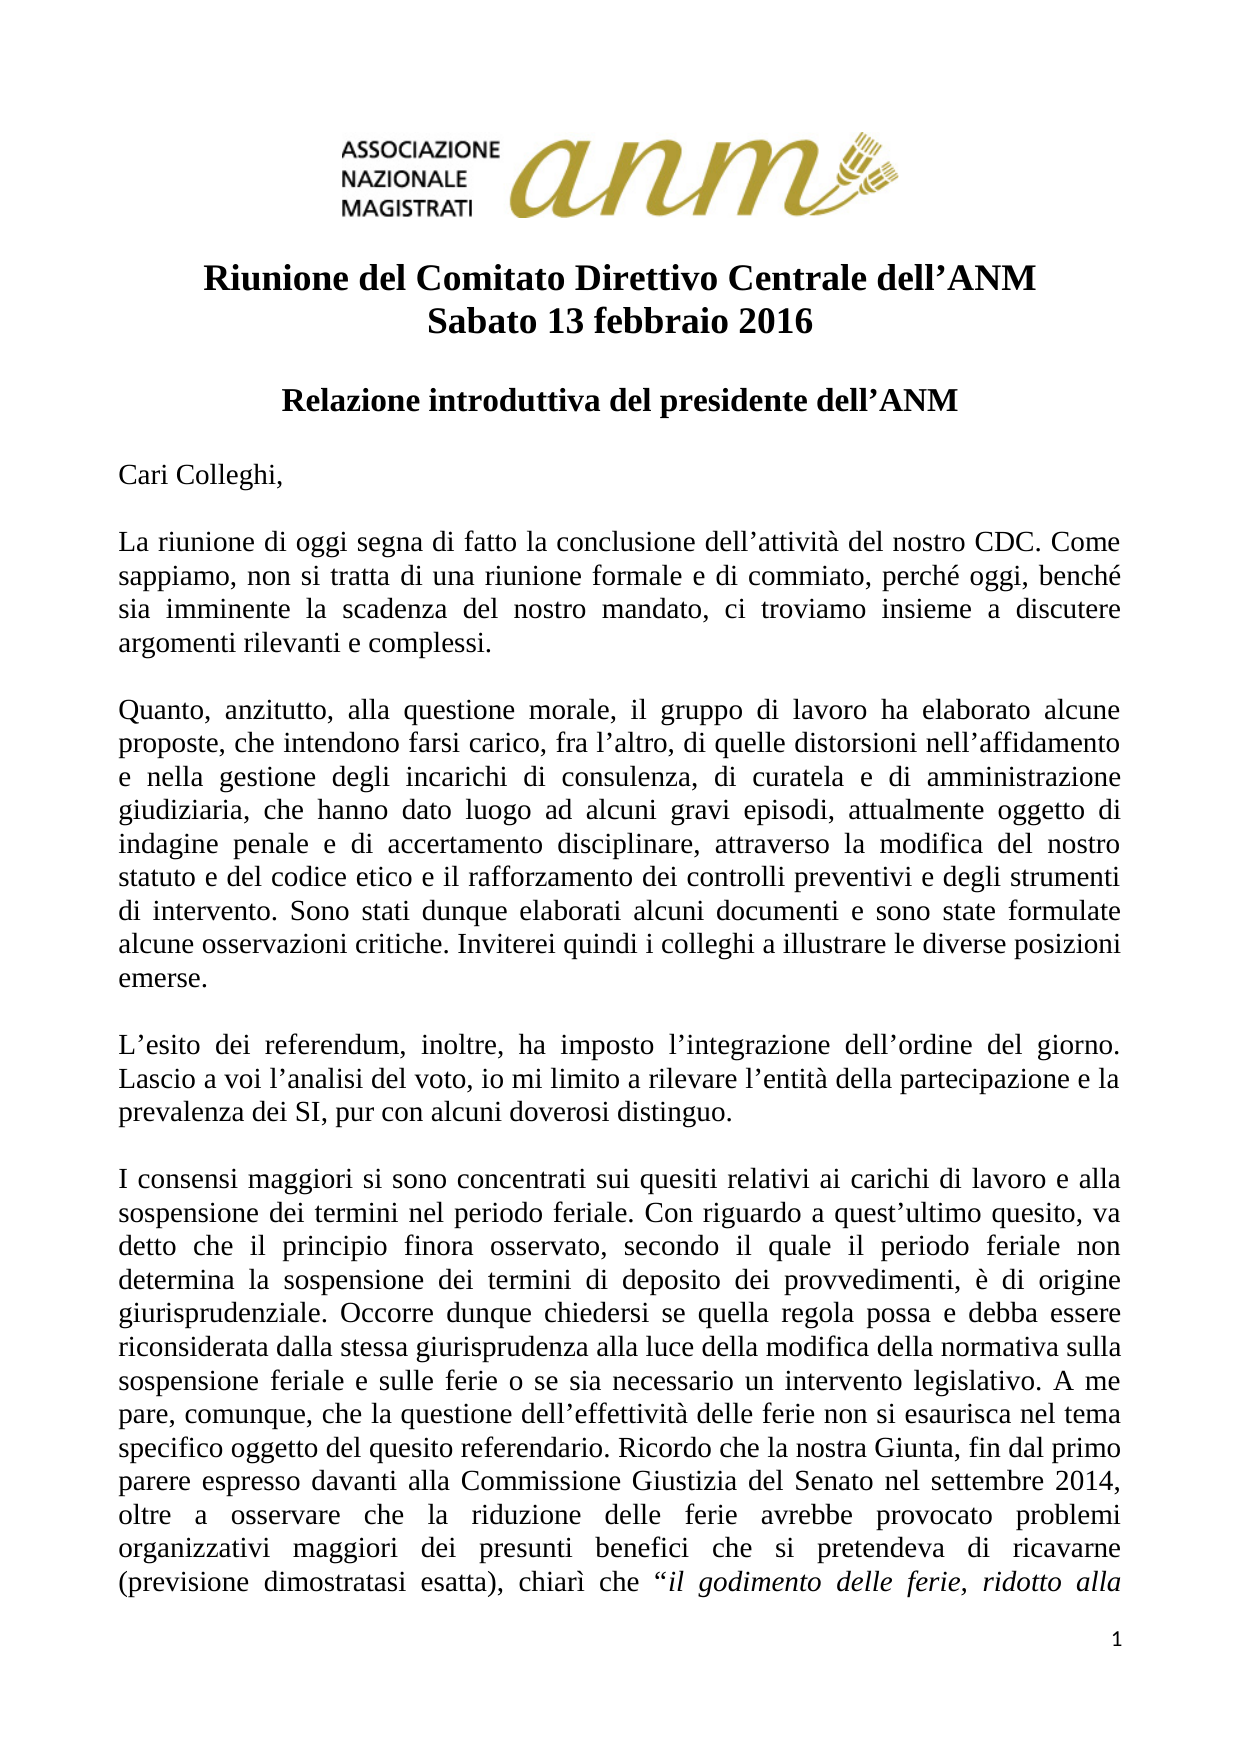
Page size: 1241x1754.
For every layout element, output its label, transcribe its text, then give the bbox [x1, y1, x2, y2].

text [118, 1161, 1122, 1597]
text Sabato 13 febbraio 2016 [118, 299, 1122, 342]
text La riunione di oggi segna di fatto la conclusione dell’attività del nostro CDC. Come sappiamo, non si tratta di una riunione formale e di commiato, perché oggi, benché sia imminente la scadenza del nostro mandato, ci troviamo insieme a discutere argomenti rilevanti e complessi. [118, 524, 1122, 658]
text Riunione del Comitato Direttivo Centrale dell’ANM [118, 256, 1122, 299]
picture [342, 132, 899, 218]
text L’esito dei referendum, inoltre, ha imposto l’integrazione dell’ordine del giorno. Lascio a voi l’analisi del voto, io mi limito a rilevare l’entità della partecipazione e la prevalenza dei SI, pur con alcuni doverosi distinguo. [118, 1027, 1122, 1128]
text Cari Colleghi, [118, 457, 1122, 491]
text Quanto, anzitutto, alla questione morale, il gruppo di lavoro ha elaborato alcune proposte, che intendono farsi carico, fra l’altro, di quelle distorsioni nell’affidamento e nella gestione degli incarichi di consulenza, di curatela e di amministrazione giudiziaria, che hanno dato luogo ad alcuni gravi episodi, attualmente oggetto di indagine penale e di accertamento disciplinare, attraverso la modifica del nostro statuto e del codice etico e il rafforzamento dei controlli preventivi e degli strumenti di intervento. Sono stati dunque elaborati alcuni documenti e sono state formulate alcune osservazioni critiche. Inviterei quindi i colleghi a illustrare le diverse posizioni emerse. [118, 692, 1122, 994]
text Relazione introduttiva del presidente dell’ANM [118, 380, 1122, 419]
